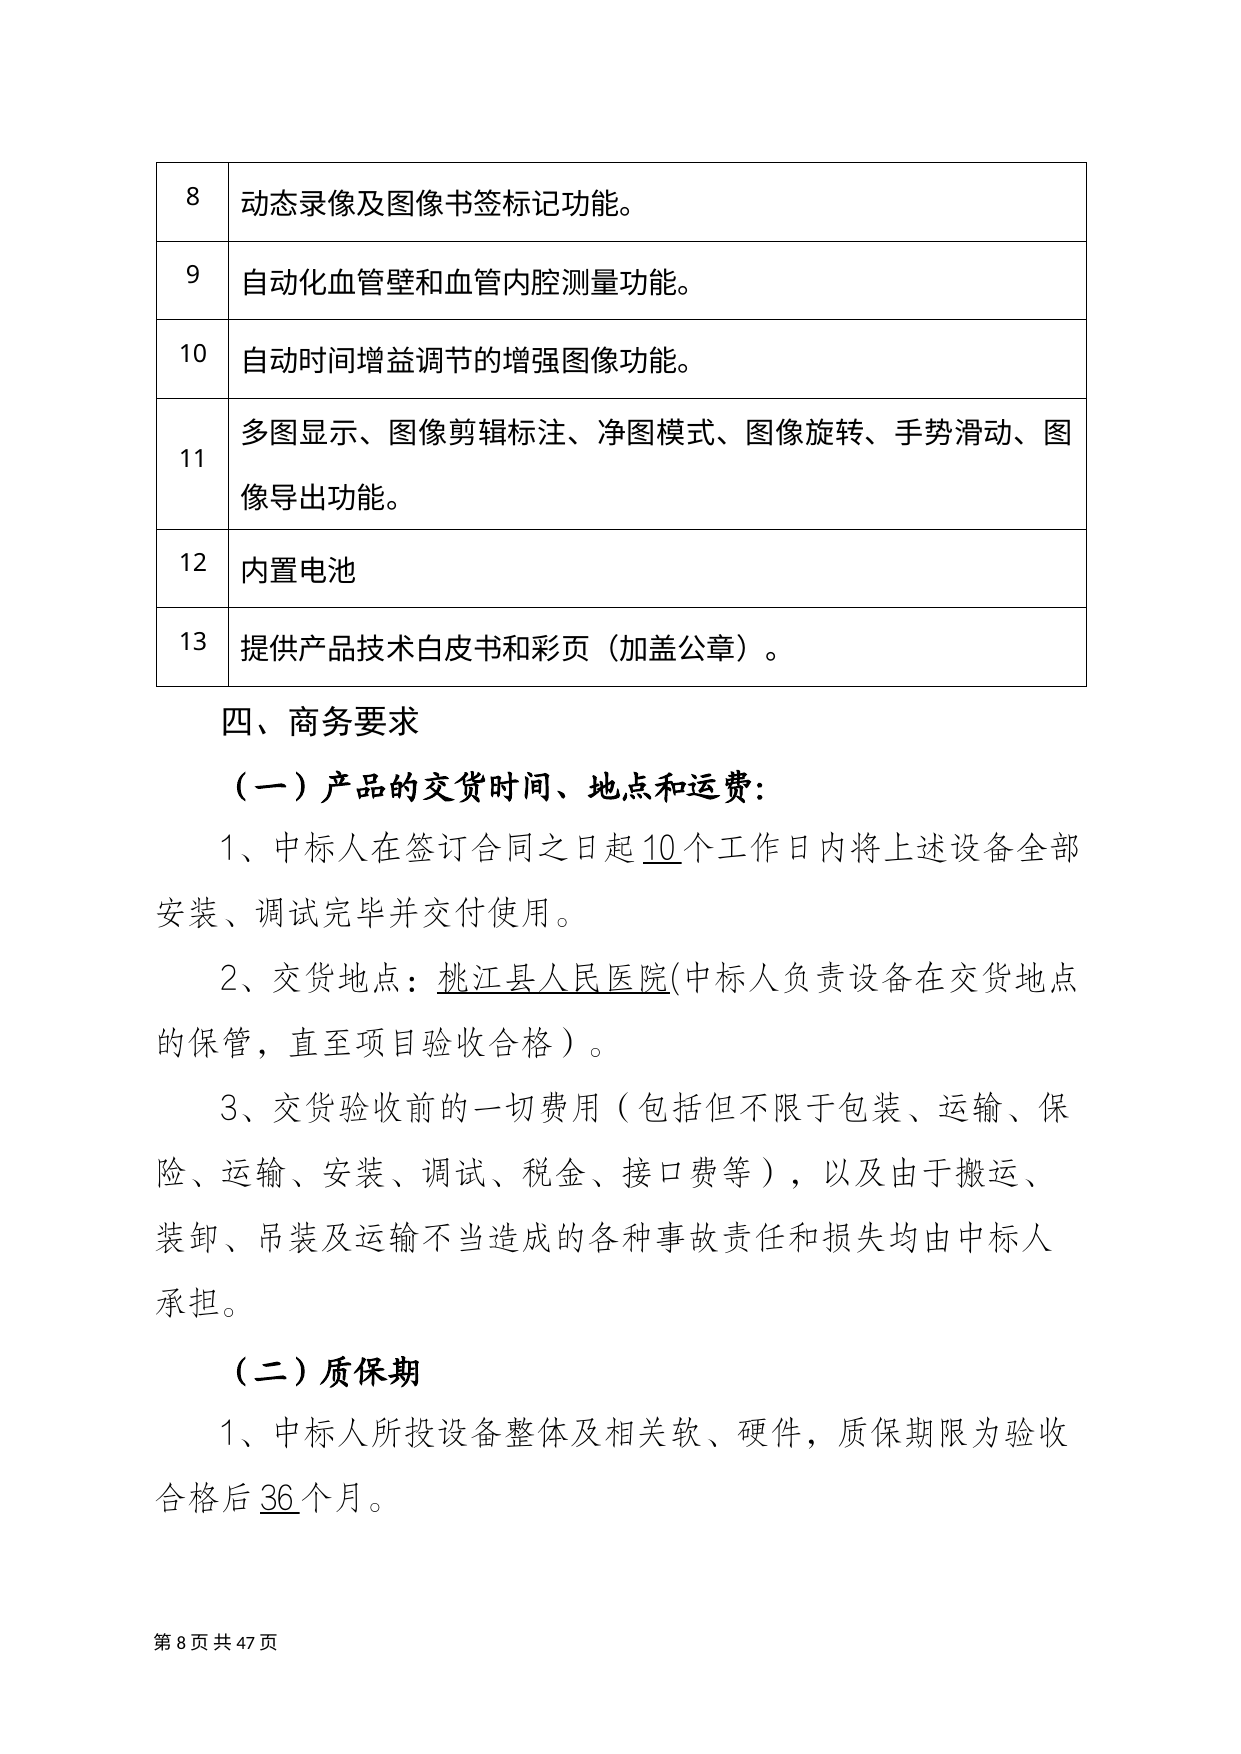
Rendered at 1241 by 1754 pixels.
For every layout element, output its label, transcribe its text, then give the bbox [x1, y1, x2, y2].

table_cell 11 [157, 399, 228, 529]
text 3、交货验收前的一切费用（包括但不限于包装、运输、保险、运输、安装、调试、税金、接口费等），以及由于搬运、装卸、吊装及运输不当造成的各种事故责任和损失均由中标人承担。 [153, 1077, 1087, 1337]
text 1、中标人所投设备整体及相关软、硬件，质保期限为验收合格后36个月。 [153, 1402, 1087, 1532]
table_cell 提供产品技术白皮书和彩页（加盖公章）。 [229, 608, 1086, 686]
table_cell 自动化血管壁和血管内腔测量功能。 [229, 242, 1086, 319]
table_cell 9 [157, 242, 228, 319]
table_cell 自动时间增益调节的增强图像功能。 [229, 320, 1086, 398]
table_cell 10 [157, 320, 228, 398]
text （二）质保期 [153, 1337, 1087, 1402]
table_cell 13 [157, 608, 228, 686]
text 四、商务要求 [153, 687, 1087, 752]
text 2、交货地点：桃江县人民医院(中标人负责设备在交货地点的保管，直至项目验收合格）。 [153, 947, 1087, 1077]
text （一）产品的交货时间、地点和运费： [153, 752, 1087, 817]
table_cell 内置电池 [229, 530, 1086, 607]
table_cell 12 [157, 530, 228, 607]
table_cell 8 [157, 163, 228, 241]
text 1、中标人在签订合同之日起10个工作日内将上述设备全部安装、调试完毕并交付使用。 [153, 817, 1087, 947]
table_cell 动态录像及图像书签标记功能。 [229, 163, 1086, 241]
table_cell 多图显示、图像剪辑标注、净图模式、图像旋转、手势滑动、图像导出功能。 [229, 399, 1086, 529]
